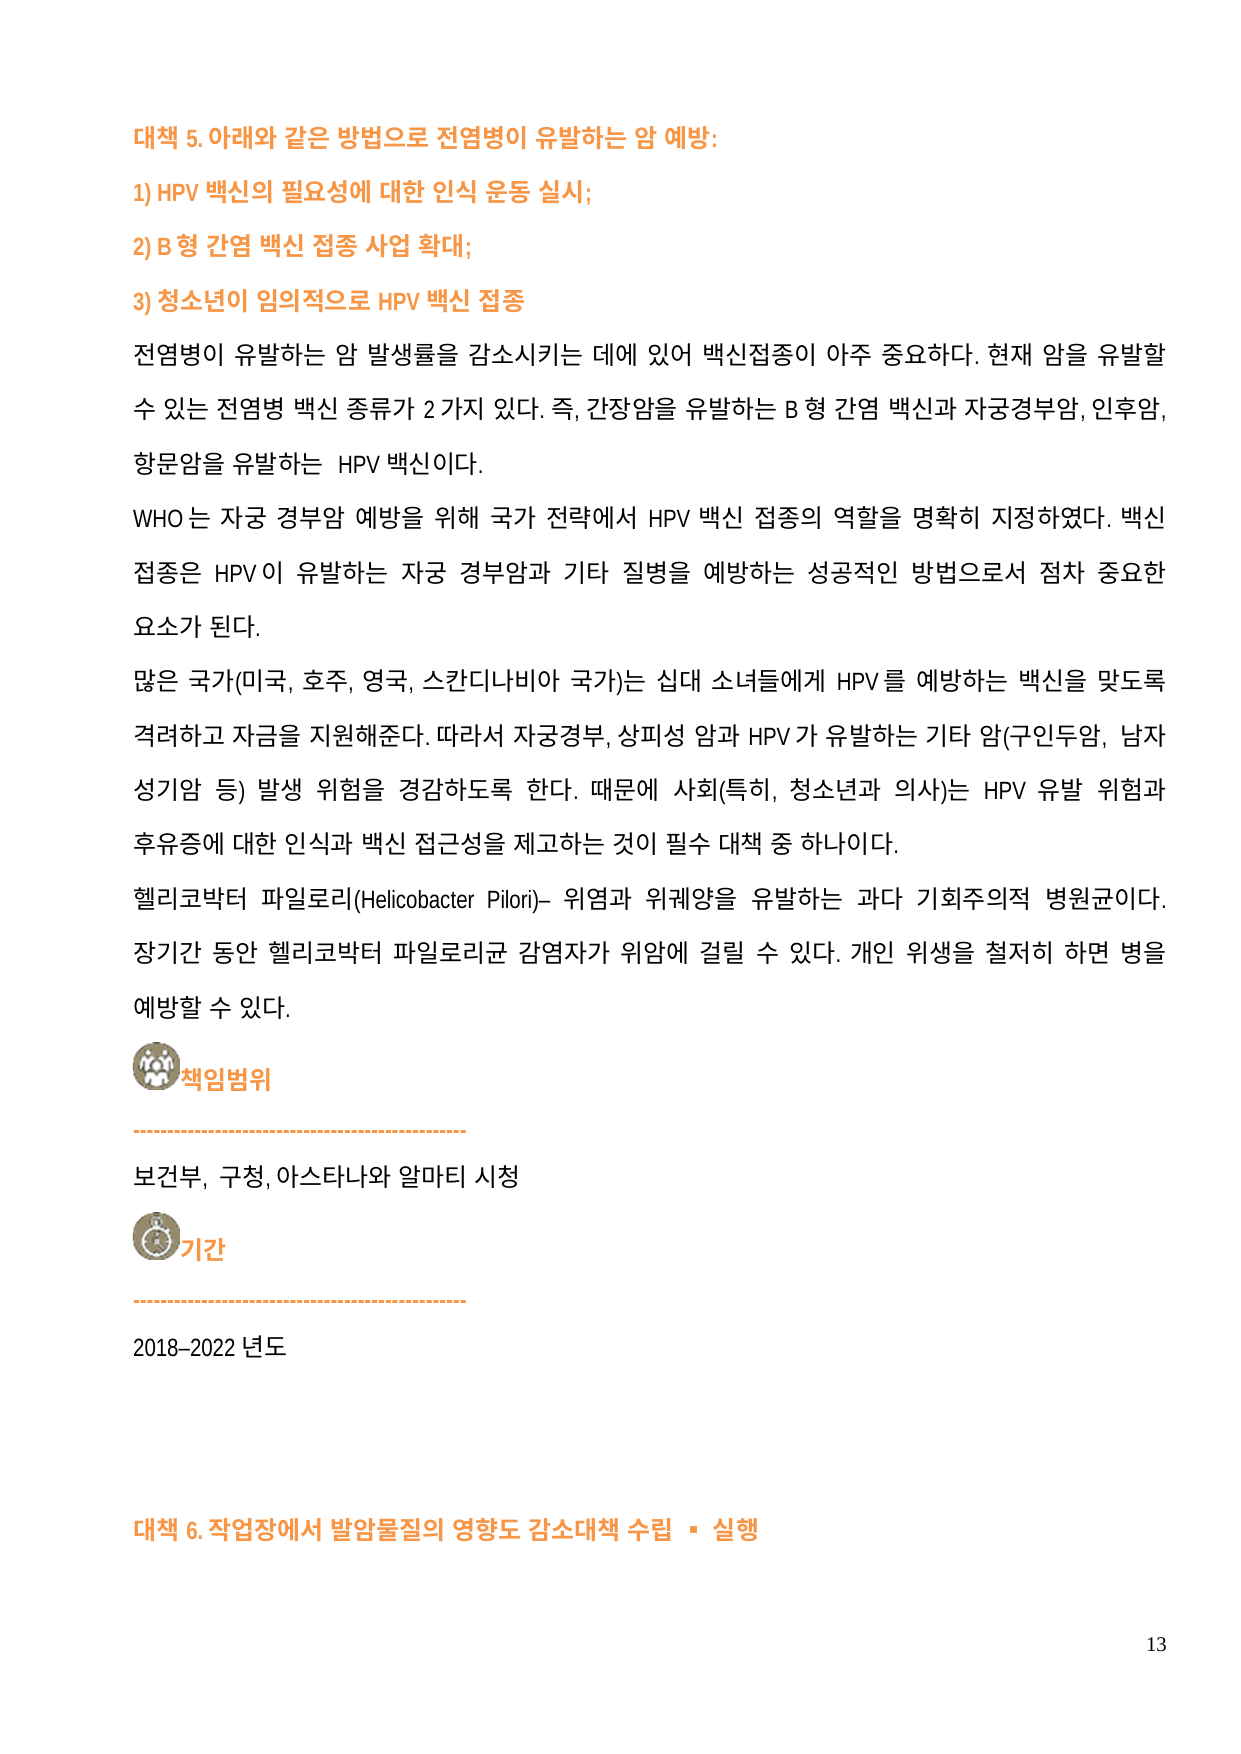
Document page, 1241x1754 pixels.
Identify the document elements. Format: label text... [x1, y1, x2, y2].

text ------------------------------------------------- [133, 1284, 1167, 1313]
text 2) B형 간염 백신 접종 사업 확대; [133, 227, 1167, 263]
text 대책 6. 작업장에서 발암물질의 영향도 감소대책 수립 ▪ 실행 [133, 1511, 1167, 1547]
text ------------------------------------------------- [133, 1115, 1167, 1143]
text 대책 5. 아래와 같은 방법으로 전염병이 유발하는 암 예방: [133, 118, 1167, 154]
picture [132, 1042, 180, 1090]
text 3) 청소년이 임의적으로 HPV 백신 접종 [133, 281, 1167, 317]
text 전염병이 유발하는 암 발생률을 감소시키는 데에 있어 백신접종이 아주 중요하다. 현재 암을 유발할 수 있는 전염병 백신 종류가 2가지 있다. 즉, 간장암을 유발하는 B 형 간염 백신과 자궁경부암, 인후암, 항문암을 유발하는 HPV 백신이다. [133, 336, 1167, 481]
text 기간 [133, 1212, 1167, 1266]
text 헬리코박터 파일로리(Helicobacter Pilori)– 위염과 위궤양을 유발하는 과다 기회주의적 병원균이다. 장기간 동안 헬리코박터 파일로리균 감염자가 위암에 걸릴 수 있다. 개인 위생을 철저히 하면 병을 예방할 수 있다. [133, 879, 1167, 1024]
text WHO는 자궁 경부암 예방을 위해 국가 전략에서 HPV 백신 접종의 역할을 명확히 지정하였다. 백신 접종은 HPV이 유발하는 자궁 경부암과 기타 질병을 예방하는 성공적인 방법으로서 점차 중요한 요소가 된다. [133, 499, 1167, 644]
text 많은 국가(미국, 호주, 영국, 스칸디나비아 국가)는 십대 소녀들에게 HPV를 예방하는 백신을 맞도록 격려하고 자금을 지원해준다. 따라서 자궁경부, 상피성 암과 HPV가 유발하는 기타 암(구인두암, 남자 성기암 등) 발생 위험을 경감하도록 한다. 때문에 사회(특히, 청소년과 의사)는 HPV 유발 위험과 후유증에 대한 인식과 백신 접근성을 제고하는 것이 필수 대책 중 하나이다. [133, 662, 1167, 861]
text 2018–2022 년도 [133, 1327, 1167, 1364]
picture [132, 1212, 180, 1260]
text 1) HPV 백신의 필요성에 대한 인식 운동 실시; [133, 172, 1167, 209]
text 보건부, 구청, 아스타나와 알마티 시청 [133, 1158, 1167, 1194]
text 책임범위 [133, 1042, 1167, 1097]
